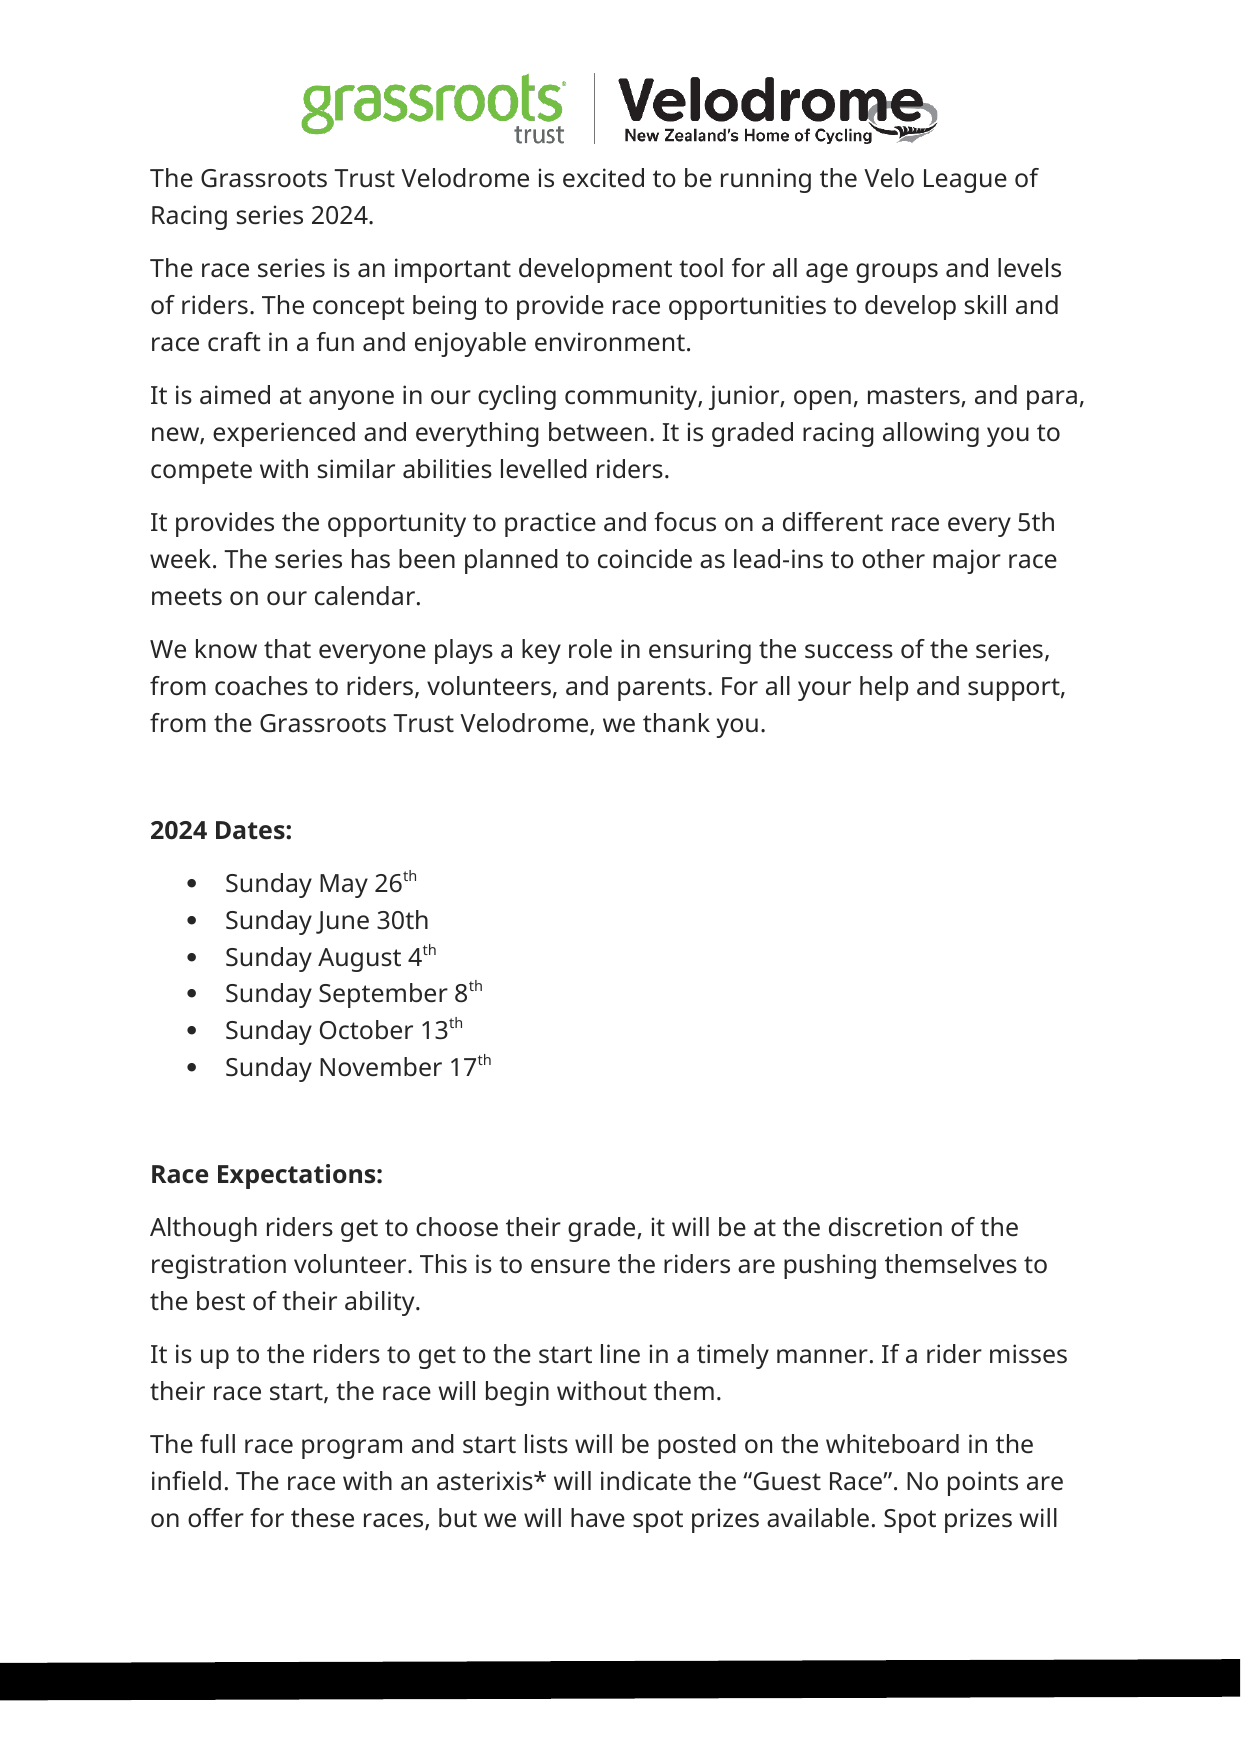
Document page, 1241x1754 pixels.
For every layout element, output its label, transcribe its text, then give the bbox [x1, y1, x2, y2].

list Sunday September 8th [187, 976, 1090, 1010]
list Sunday May 26th [187, 866, 1090, 900]
text It is up to the riders to get to the start line in a timely manner. If a rider misses their race start, the race will begin without them. [150, 1337, 1090, 1408]
text It is aimed at anyone in our cycling community, junior, open, masters, and para, new, experienced and everything between. It is graded racing allowing you to compete with similar abilities levelled riders. [150, 378, 1090, 486]
list Sunday November 17th [187, 1050, 1090, 1084]
picture [301, 73, 938, 144]
text Although riders get to choose their grade, it will be at the discretion of the registration volunteer. This is to ensure the riders are pushing themselves to the best of their ability. [150, 1210, 1090, 1318]
list Sunday August 4th [187, 939, 1090, 973]
text It provides the opportunity to practice and focus on a different race every 5th week. The series has been planned to coincide as lead-ins to other major race meets on our calendar. [150, 505, 1090, 613]
text 2024 Dates: [150, 812, 1090, 846]
text Race Expectations: [150, 1157, 1090, 1191]
list Sunday June 30th [187, 903, 1090, 937]
list Sunday October 13th [187, 1013, 1090, 1047]
text The race series is an important development tool for all age groups and levels of riders. The concept being to provide race opportunities to develop skill and race craft in a fun and enjoyable environment. [150, 251, 1090, 359]
text We know that everyone plays a key role in ensuring the success of the series, from coaches to riders, volunteers, and parents. For all your help and support, from the Grassroots Trust Velodrome, we thank you. [150, 632, 1090, 739]
text The Grassroots Trust Velodrome is excited to be running the Velo League of Racing series 2024. [150, 161, 1090, 232]
